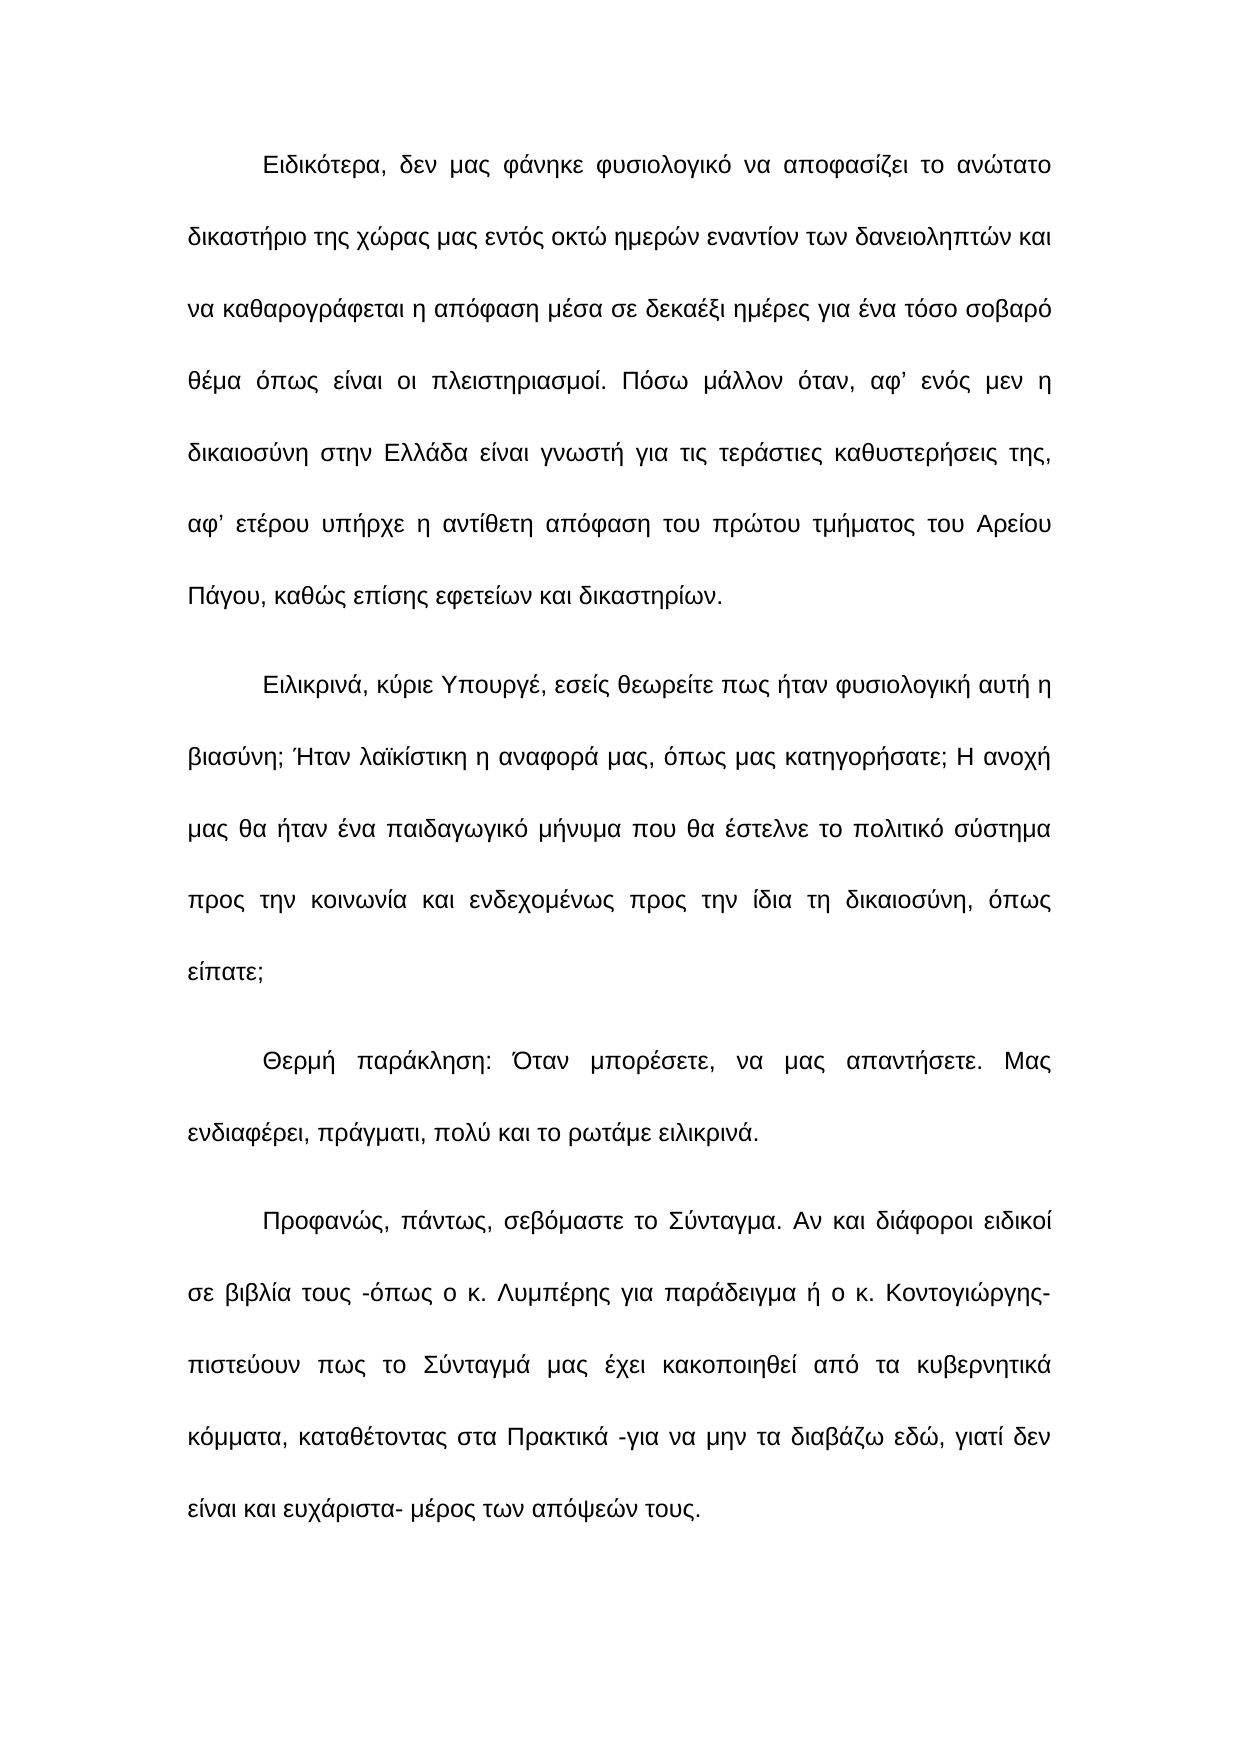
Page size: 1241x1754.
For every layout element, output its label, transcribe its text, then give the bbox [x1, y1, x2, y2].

text Προφανώς, πάντως, σεβόμαστε το Σύνταγμα. Αν και διάφοροι ειδικοί σε βιβλία τους -όπως ο κ. Λυμπέρης για παράδειγμα ή ο κ. Κοντογιώργης- πιστεύουν πως το Σύνταγμά μας έχει κακοποιηθεί από τα κυβερνητικά κόμματα, καταθέτοντας στα Πρακτικά -για να μην τα διαβάζω εδώ, γιατί δεν είναι και ευχάριστα- μέρος των απόψεών τους. [187, 1206, 1053, 1522]
text Ειλικρινά, κύριε Υπουργέ, εσείς θεωρείτε πως ήταν φυσιολογική αυτή η βιασύνη; Ήταν λαϊκίστικη η αναφορά μας, όπως μας κατηγορήσατε; Η ανοχή μας θα ήταν ένα παιδαγωγικό μήνυμα που θα έστελνε το πολιτικό σύστημα προς την κοινωνία και ενδεχομένως προς την ίδια τη δικαιοσύνη, όπως είπατε; [187, 670, 1053, 986]
text Ειδικότερα, δεν μας φάνηκε φυσιολογικό να αποφασίζει το ανώτατο δικαστήριο της χώρας μας εντός οκτώ ημερών εναντίον των δανειοληπτών και να καθαρογράφεται η απόφαση μέσα σε δεκαέξι ημέρες για ένα τόσο σοβαρό θέμα όπως είναι οι πλειστηριασμοί. Πόσω μάλλον όταν, αφ’ ενός μεν η δικαιοσύνη στην Ελλάδα είναι γνωστή για τις τεράστιες καθυστερήσεις της, αφ’ ετέρου υπήρχε η αντίθετη απόφαση του πρώτου τμήματος του Αρείου Πάγου, καθώς επίσης εφετείων και δικαστηρίων. [187, 150, 1053, 610]
text Θερμή παράκληση: Όταν μπορέσετε, να μας απαντήσετε. Μας ενδιαφέρει, πράγματι, πολύ και το ρωτάμε ειλικρινά. [187, 1046, 1053, 1146]
